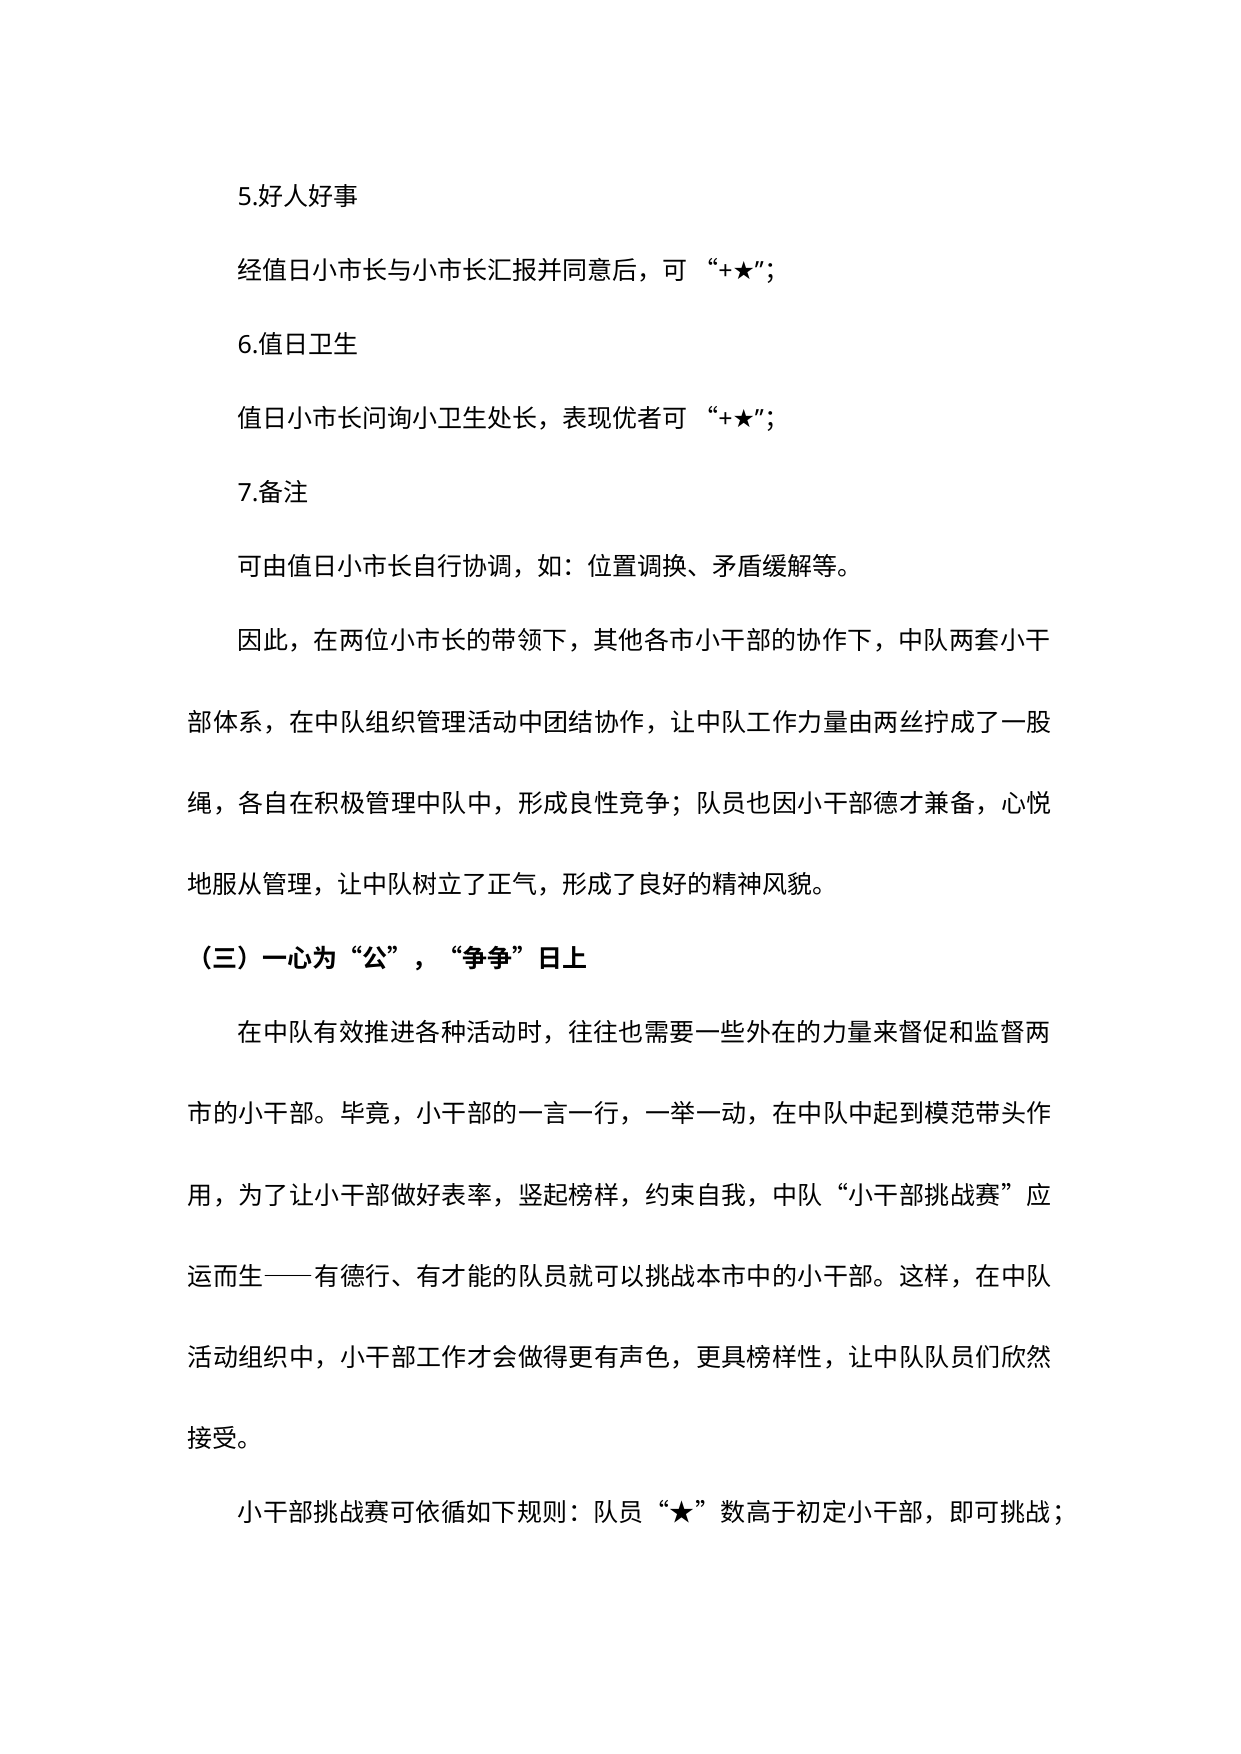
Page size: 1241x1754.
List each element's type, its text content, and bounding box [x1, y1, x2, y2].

text 可由值日小市长自行协调，如：位置调换、矛盾缓解等。 [187, 532, 1053, 597]
text 值日小市长问询小卫生处长，表现优者可 “+★”； [187, 384, 1053, 449]
text 7.备注 [187, 458, 1053, 523]
text （三）一心为“公”，“争争”日上 [187, 924, 1053, 989]
text 6.值日卫生 [187, 310, 1053, 375]
text 5.好人好事 [187, 162, 1053, 227]
text 因此，在两位小市长的带领下，其他各市小干部的协作下，中队两套小干部体系，在中队组织管理活动中团结协作，让中队工作力量由两丝拧成了一股绳，各自在积极管理中队中，形成良性竞争；队员也因小干部德才兼备，心悦地服从管理，让中队树立了正气，形成了良好的精神风貌。 [187, 606, 1053, 915]
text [187, 1478, 1053, 1543]
text 在中队有效推进各种活动时，往往也需要一些外在的力量来督促和监督两市的小干部。毕竟，小干部的一言一行，一举一动，在中队中起到模范带头作用，为了让小干部做好表率，竖起榜样，约束自我，中队“小干部挑战赛”应运而生——有德行、有才能的队员就可以挑战本市中的小干部。这样，在中队活动组织中，小干部工作才会做得更有声色，更具榜样性，让中队队员们欣然接受。 [187, 998, 1053, 1469]
text 经值日小市长与小市长汇报并同意后，可 “+★”； [187, 236, 1053, 301]
